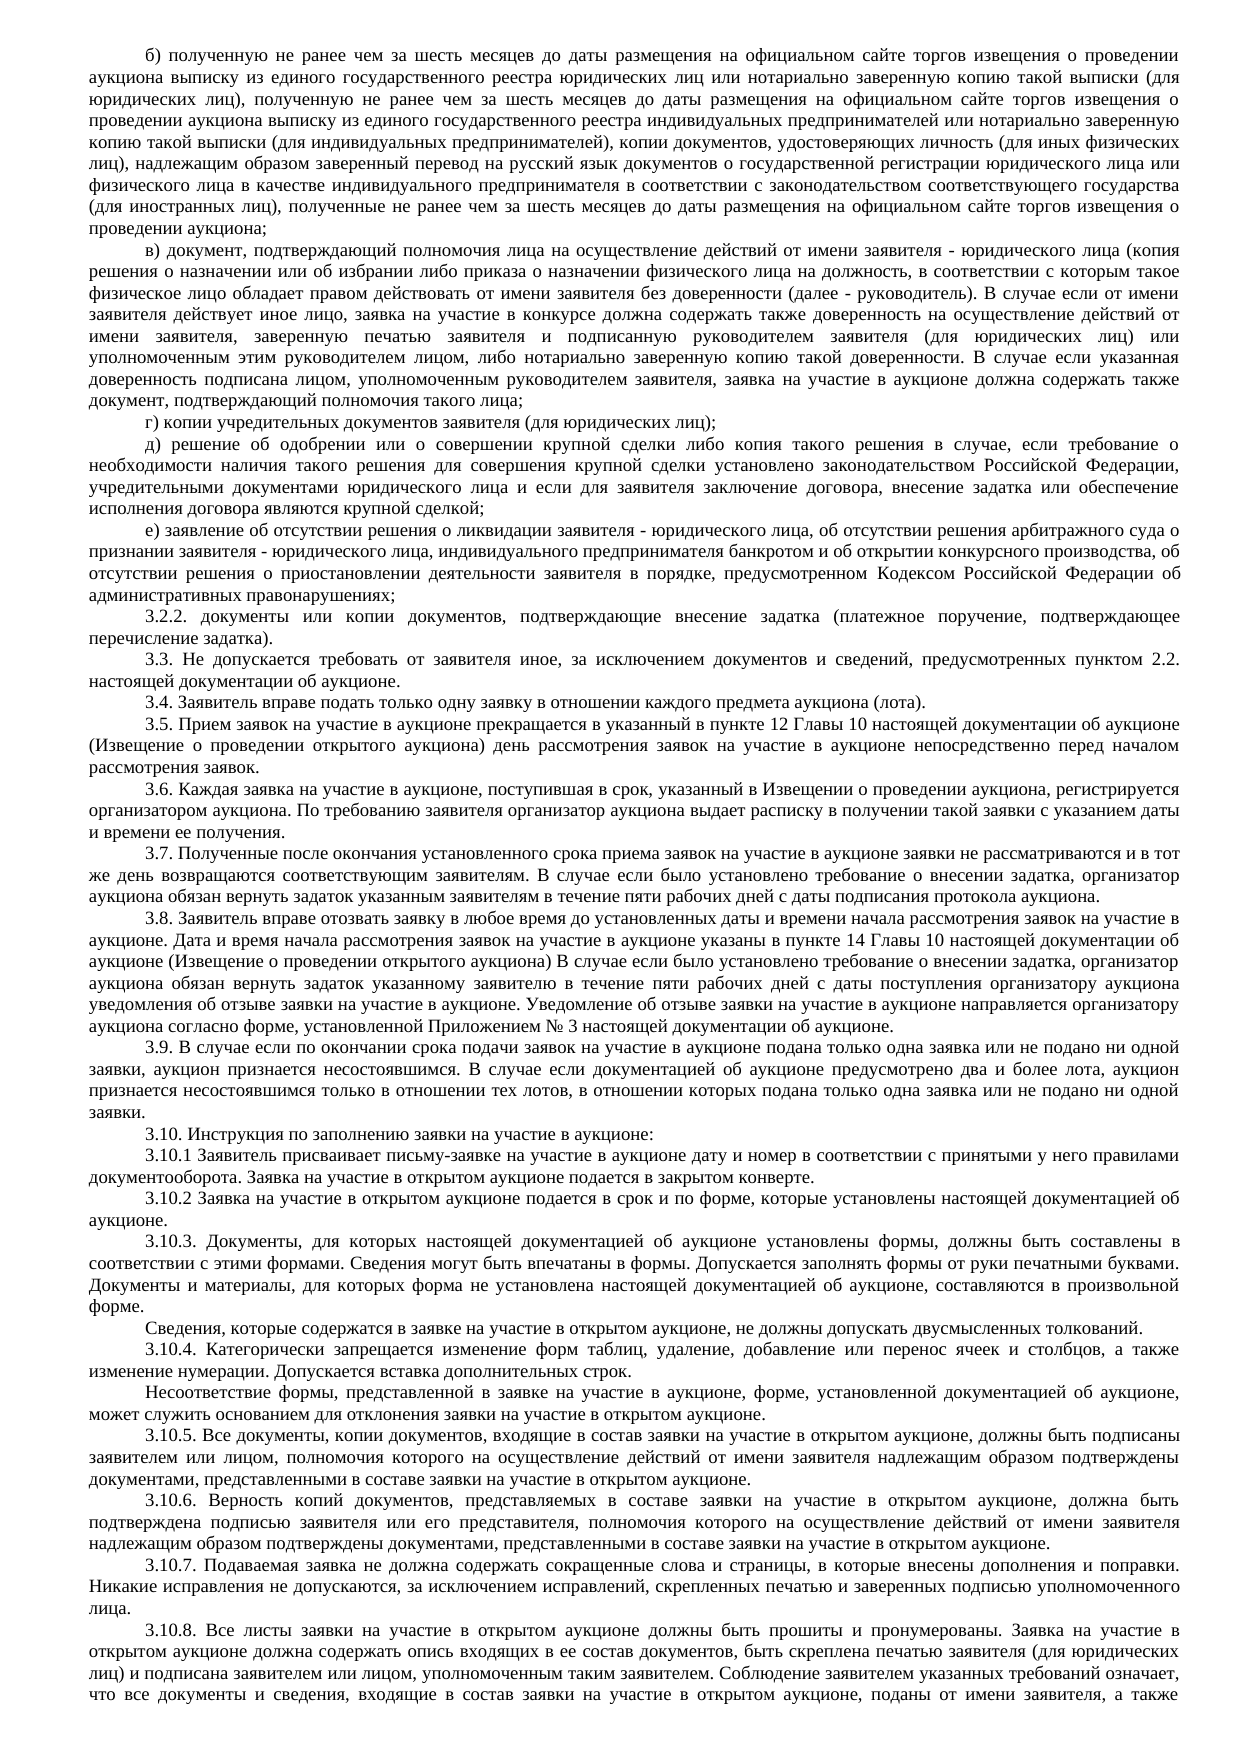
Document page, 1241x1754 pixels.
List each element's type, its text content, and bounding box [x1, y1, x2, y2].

text 3.2.2. документы или копии документов, подтверждающие внесение задатка (платежное поручение, подтверждающее перечисление задатка). [89, 605, 1181, 648]
text 3.10.6. Верность копий документов, представляемых в составе заявки на участие в открытом аукционе, должна быть подтверждена подписью заявителя или его представителя, полномочия которого на осуществление действий от имени заявителя надлежащим образом подтверждены документами, представленными в составе заявки на участие в открытом аукционе. [89, 1489, 1181, 1554]
text 3.10. Инструкция по заполнению заявки на участие в аукционе: [89, 1122, 1181, 1144]
text Сведения, которые содержатся в заявке на участие в открытом аукционе, не должны допускать двусмысленных толкований. [89, 1317, 1181, 1338]
text 3.6. Каждая заявка на участие в аукционе, поступившая в срок, указанный в Извещении о проведении аукциона, регистрируется организатором аукциона. По требованию заявителя организатор аукциона выдает расписку в получении такой заявки с указанием даты и времени ее получения. [89, 777, 1181, 842]
text г) копии учредительных документов заявителя (для юридических лиц); [89, 411, 1181, 432]
text д) решение об одобрении или о совершении крупной сделки либо копия такого решения в случае, если требование о необходимости наличия такого решения для совершения крупной сделки установлено законодательством Российской Федерации, учредительными документами юридического лица и если для заявителя заключение договора, внесение задатка или обеспечение исполнения договора являются крупной сделкой; [89, 432, 1181, 519]
text 3.10.1 Заявитель присваивает письму-заявке на участие в аукционе дату и номер в соответствии с принятыми у него правилами документооборота. Заявка на участие в открытом аукционе подается в закрытом конверте. [89, 1144, 1181, 1187]
text 3.7. Полученные после окончания установленного срока приема заявок на участие в аукционе заявки не рассматриваются и в тот же день возвращаются соответствующим заявителям. В случае если было установлено требование о внесении задатка, организатор аукциона обязан вернуть задаток указанным заявителям в течение пяти рабочих дней с даты подписания протокола аукциона. [89, 842, 1181, 907]
text 3.10.2 Заявка на участие в открытом аукционе подается в срок и по форме, которые установлены настоящей документацией об аукционе. [89, 1187, 1181, 1230]
text 3.10.5. Все документы, копии документов, входящие в состав заявки на участие в открытом аукционе, должны быть подписаны заявителем или лицом, полномочия которого на осуществление действий от имени заявителя надлежащим образом подтверждены документами, представленными в составе заявки на участие в открытом аукционе. [89, 1424, 1181, 1489]
text Несоответствие формы, представленной в заявке на участие в аукционе, форме, установленной документацией об аукционе, может служить основанием для отклонения заявки на участие в открытом аукционе. [89, 1381, 1181, 1424]
text 3.4. Заявитель вправе подать только одну заявку в отношении каждого предмета аукциона (лота). [89, 691, 1181, 713]
text в) документ, подтверждающий полномочия лица на осуществление действий от имени заявителя - юридического лица (копия решения о назначении или об избрании либо приказа о назначении физического лица на должность, в соответствии с которым такое физическое лицо обладает правом действовать от имени заявителя без доверенности (далее - руководитель). В случае если от имени заявителя действует иное лицо, заявка на участие в конкурсе должна содержать также доверенность на осуществление действий от имени заявителя, заверенную печатью заявителя и подписанную руководителем заявителя (для юридических лиц) или уполномоченным этим руководителем лицом, либо нотариально заверенную копию такой доверенности. В случае если указанная доверенность подписана лицом, уполномоченным руководителем заявителя, заявка на участие в аукционе должна содержать также документ, подтверждающий полномочия такого лица; [89, 238, 1181, 411]
text 3.3. Не допускается требовать от заявителя иное, за исключением документов и сведений, предусмотренных пунктом 2.2. настоящей документации об аукционе. [89, 648, 1181, 691]
text б) полученную не ранее чем за шесть месяцев до даты размещения на официальном сайте торгов извещения о проведении аукциона выписку из единого государственного реестра юридических лиц или нотариально заверенную копию такой выписки (для юридических лиц), полученную не ранее чем за шесть месяцев до даты размещения на официальном сайте торгов извещения о проведении аукциона выписку из единого государственного реестра индивидуальных предпринимателей или нотариально заверенную копию такой выписки (для индивидуальных предпринимателей), копии документов, удостоверяющих личность (для иных физических лиц), надлежащим образом заверенный перевод на русский язык документов о государственной регистрации юридического лица или физического лица в качестве индивидуального предпринимателя в соответствии с законодательством соответствующего государства (для иностранных лиц), полученные не ранее чем за шесть месяцев до даты размещения на официальном сайте торгов извещения о проведении аукциона; [89, 44, 1181, 238]
text 3.5. Прием заявок на участие в аукционе прекращается в указанный в пункте 12 Главы 10 настоящей документации об аукционе (Извещение о проведении открытого аукциона) день рассмотрения заявок на участие в аукционе непосредственно перед началом рассмотрения заявок. [89, 713, 1181, 777]
text 3.10.3. Документы, для которых настоящей документацией об аукционе установлены формы, должны быть составлены в соответствии с этими формами. Сведения могут быть впечатаны в формы. Допускается заполнять формы от руки печатными буквами. Документы и материалы, для которых форма не установлена настоящей документацией об аукционе, составляются в произвольной форме. [89, 1230, 1181, 1317]
text 3.9. В случае если по окончании срока подачи заявок на участие в аукционе подана только одна заявка или не подано ни одной заявки, аукцион признается несостоявшимся. В случае если документацией об аукционе предусмотрено два и более лота, аукцион признается несостоявшимся только в отношении тех лотов, в отношении которых подана только одна заявка или не подано ни одной заявки. [89, 1036, 1181, 1122]
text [89, 1618, 1181, 1705]
text 3.10.4. Категорически запрещается изменение форм таблиц, удаление, добавление или перенос ячеек и столбцов, а также изменение нумерации. Допускается вставка дополнительных строк. [89, 1338, 1181, 1381]
text 3.8. Заявитель вправе отозвать заявку в любое время до установленных даты и времени начала рассмотрения заявок на участие в аукционе. Дата и время начала рассмотрения заявок на участие в аукционе указаны в пункте 14 Главы 10 настоящей документации об аукционе (Извещение о проведении открытого аукциона) В случае если было установлено требование о внесении задатка, организатор аукциона обязан вернуть задаток указанному заявителю в течение пяти рабочих дней с даты поступления организатору аукциона уведомления об отзыве заявки на участие в аукционе. Уведомление об отзыве заявки на участие в аукционе направляется организатору аукциона согласно форме, установленной Приложением № 3 настоящей документации об аукционе. [89, 907, 1181, 1036]
text е) заявление об отсутствии решения о ликвидации заявителя - юридического лица, об отсутствии решения арбитражного суда о признании заявителя - юридического лица, индивидуального предпринимателя банкротом и об открытии конкурсного производства, об отсутствии решения о приостановлении деятельности заявителя в порядке, предусмотренном Кодексом Российской Федерации об административных правонарушениях; [89, 519, 1181, 605]
text 3.10.7. Подаваемая заявка не должна содержать сокращенные слова и страницы, в которые внесены дополнения и поправки. Никакие исправления не допускаются, за исключением исправлений, скрепленных печатью и заверенных подписью уполномоченного лица. [89, 1554, 1181, 1618]
